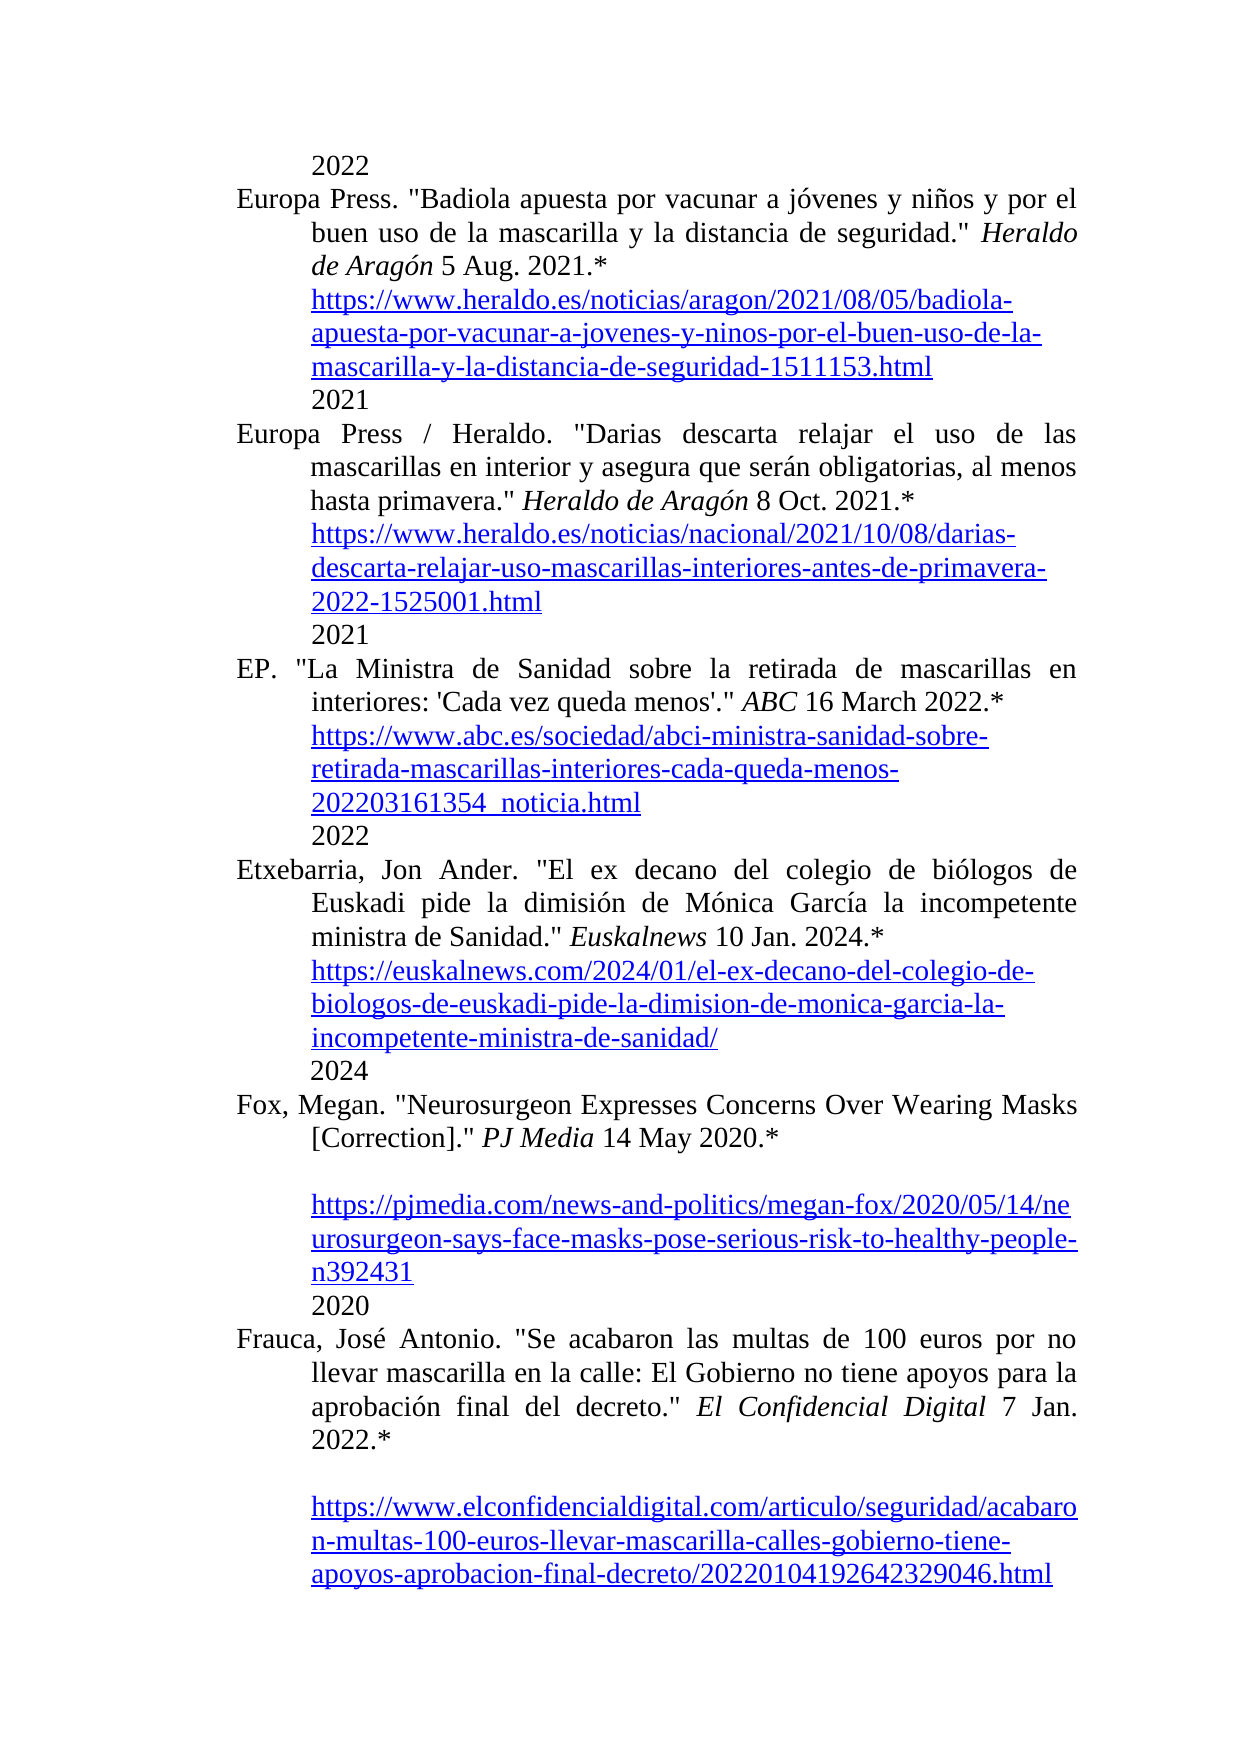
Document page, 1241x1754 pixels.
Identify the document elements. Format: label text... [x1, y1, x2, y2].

text https://euskalnews.com/2024/01/el-ex-decano-del-colegio-de-biologos-de-euskadi-pide-la-dimision-de-monica-garcia-la-incompetente-ministra-de-sanidad/ [236, 953, 1078, 1053]
text Europa Press / Heraldo. "Darias descarta relajar el uso de las mascarillas en interior y asegura que serán obligatorias, al menos hasta primavera." Heraldo de Aragón 8 Oct. 2021.* [236, 416, 1078, 517]
text https://www.elconfidencialdigital.com/articulo/seguridad/acabaron-multas-100-euros-llevar-mascarilla-calles-gobierno-tiene-apoyos-aprobacion-final-decreto/20220104192642329046.html [236, 1456, 1078, 1590]
text 2022 [236, 148, 1078, 181]
text Fox, Megan. "Neurosurgeon Expresses Concerns Over Wearing Masks [Correction]." PJ Media 14 May 2020.* [236, 1087, 1078, 1154]
text 2021 [236, 382, 1078, 416]
text Europa Press. "Badiola apuesta por vacunar a jóvenes y niños y por el buen uso de la mascarilla y la distancia de seguridad." Heraldo de Aragón 5 Aug. 2021.* [236, 181, 1078, 282]
text https://www.heraldo.es/noticias/aragon/2021/08/05/badiola-apuesta-por-vacunar-a-jovenes-y-ninos-por-el-buen-uso-de-la-mascarilla-y-la-distancia-de-seguridad-1511153.html [236, 282, 1078, 382]
text https://www.abc.es/sociedad/abci-ministra-sanidad-sobre-retirada-mascarillas-interiores-cada-queda-menos-202203161354_noticia.html [236, 718, 1078, 818]
text EP. "La Ministra de Sanidad sobre la retirada de mascarillas en interiores: 'Cada vez queda menos'." ABC 16 March 2022.* [236, 651, 1078, 718]
text 2021 [311, 617, 1078, 651]
text 2022 [236, 818, 1078, 852]
text Etxebarria, Jon Ander. "El ex decano del colegio de biólogos de Euskadi pide la dimisión de Mónica García la incompetente ministra de Sanidad." Euskalnews 10 Jan. 2024.* [236, 852, 1078, 953]
text 2024 [310, 1053, 1078, 1087]
text https://pjmedia.com/news-and-politics/megan-fox/2020/05/14/neurosurgeon-says-face-masks-pose-serious-risk-to-healthy-people-n392431 [236, 1154, 1078, 1288]
text https://www.heraldo.es/noticias/nacional/2021/10/08/darias-descarta-relajar-uso-mascarillas-interiores-antes-de-primavera-2022-1525001.html [311, 517, 1078, 617]
text 2020 [236, 1288, 1078, 1322]
text Frauca, José Antonio. "Se acabaron las multas de 100 euros por no llevar mascarilla en la calle: El Gobierno no tiene apoyos para la aprobación final del decreto." El Confidencial Digital 7 Jan. 2022.* [236, 1322, 1078, 1456]
